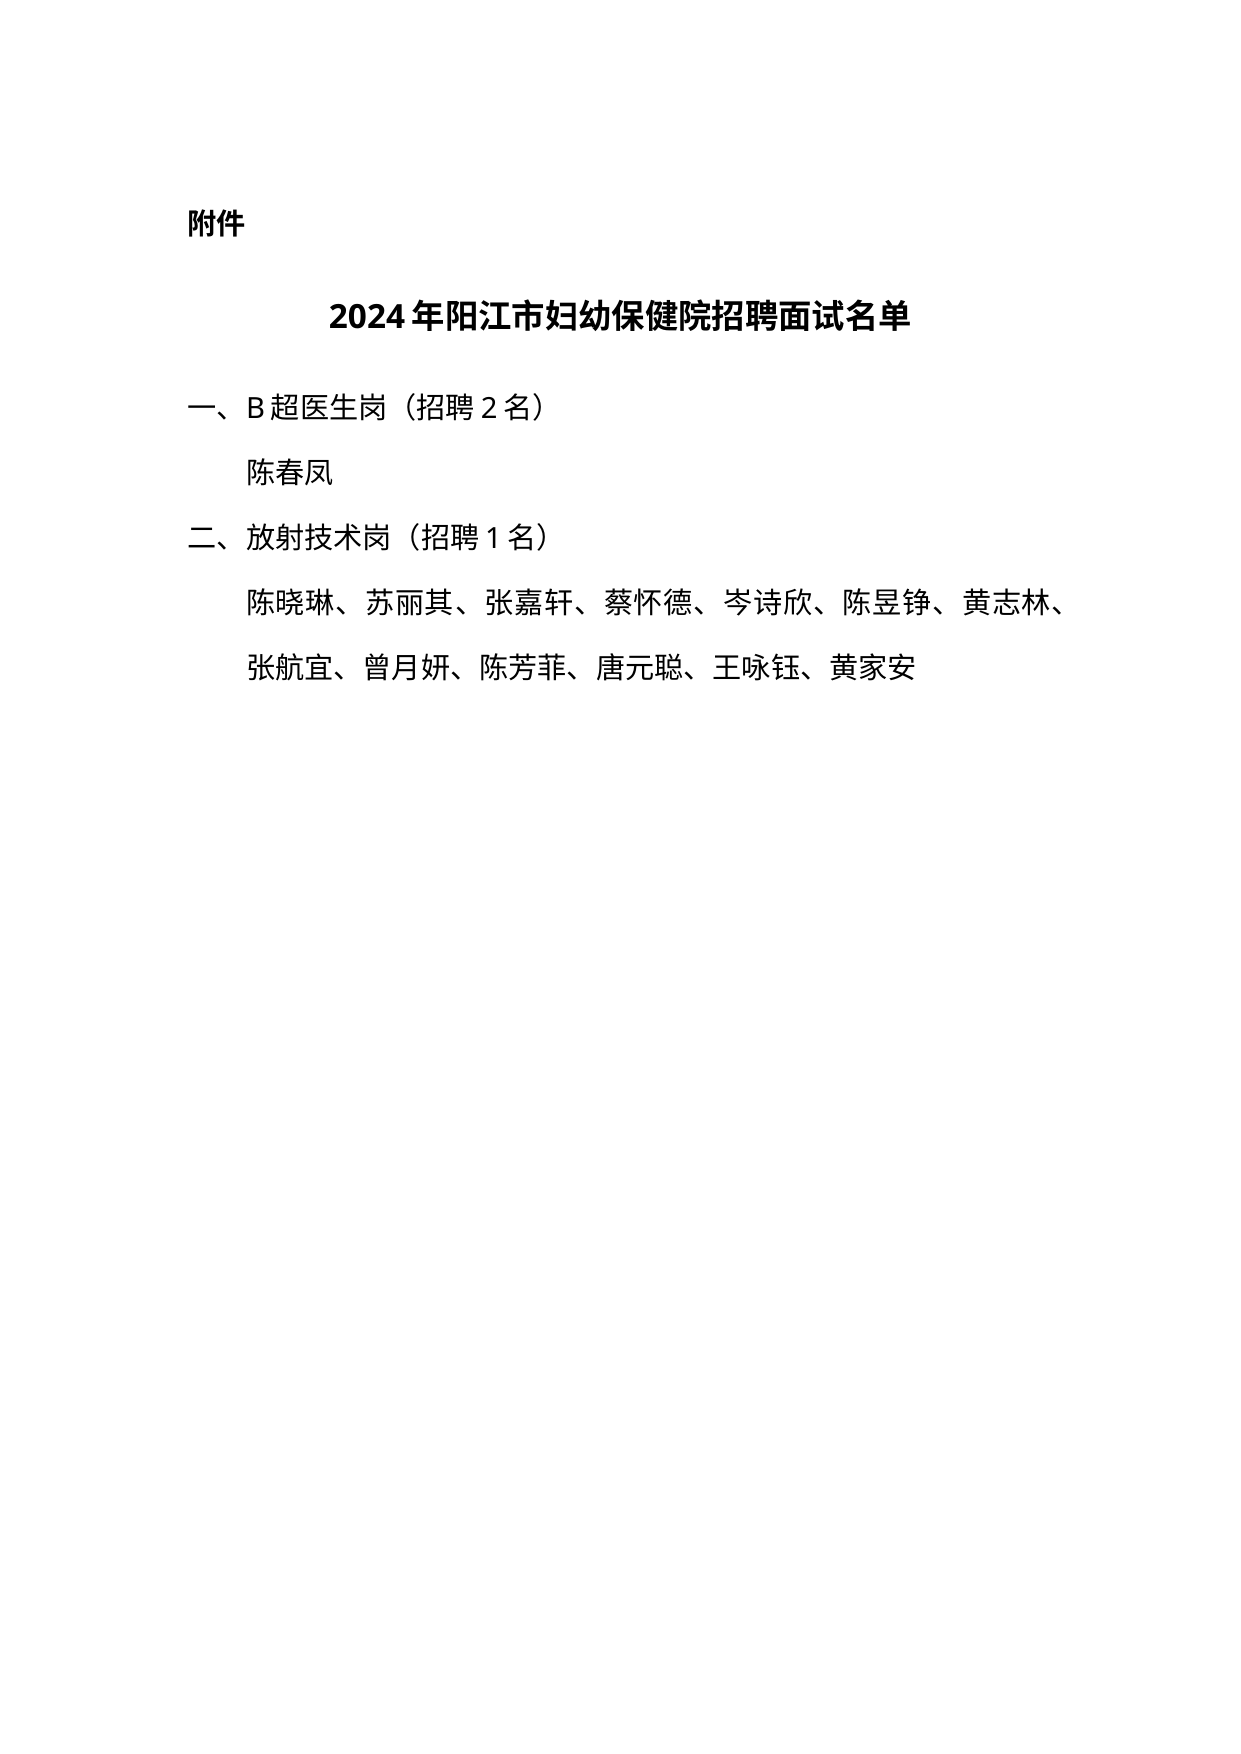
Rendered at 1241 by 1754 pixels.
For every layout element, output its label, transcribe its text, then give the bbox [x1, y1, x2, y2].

text 陈春凤 [246, 438, 1053, 503]
subtitle 附件 [187, 189, 1053, 254]
text 一、B超医生岗（招聘2名） [187, 373, 1053, 438]
subtitle 2024年阳江市妇幼保健院招聘面试名单 [187, 281, 1053, 346]
text 二、放射技术岗（招聘1名） [187, 503, 1053, 568]
text 陈晓琳、苏丽其、张嘉轩、蔡怀德、岑诗欣、陈昱铮、黄志林、张航宜、曾月妍、陈芳菲、唐元聪、王咏钰、黄家安 [246, 568, 1053, 698]
